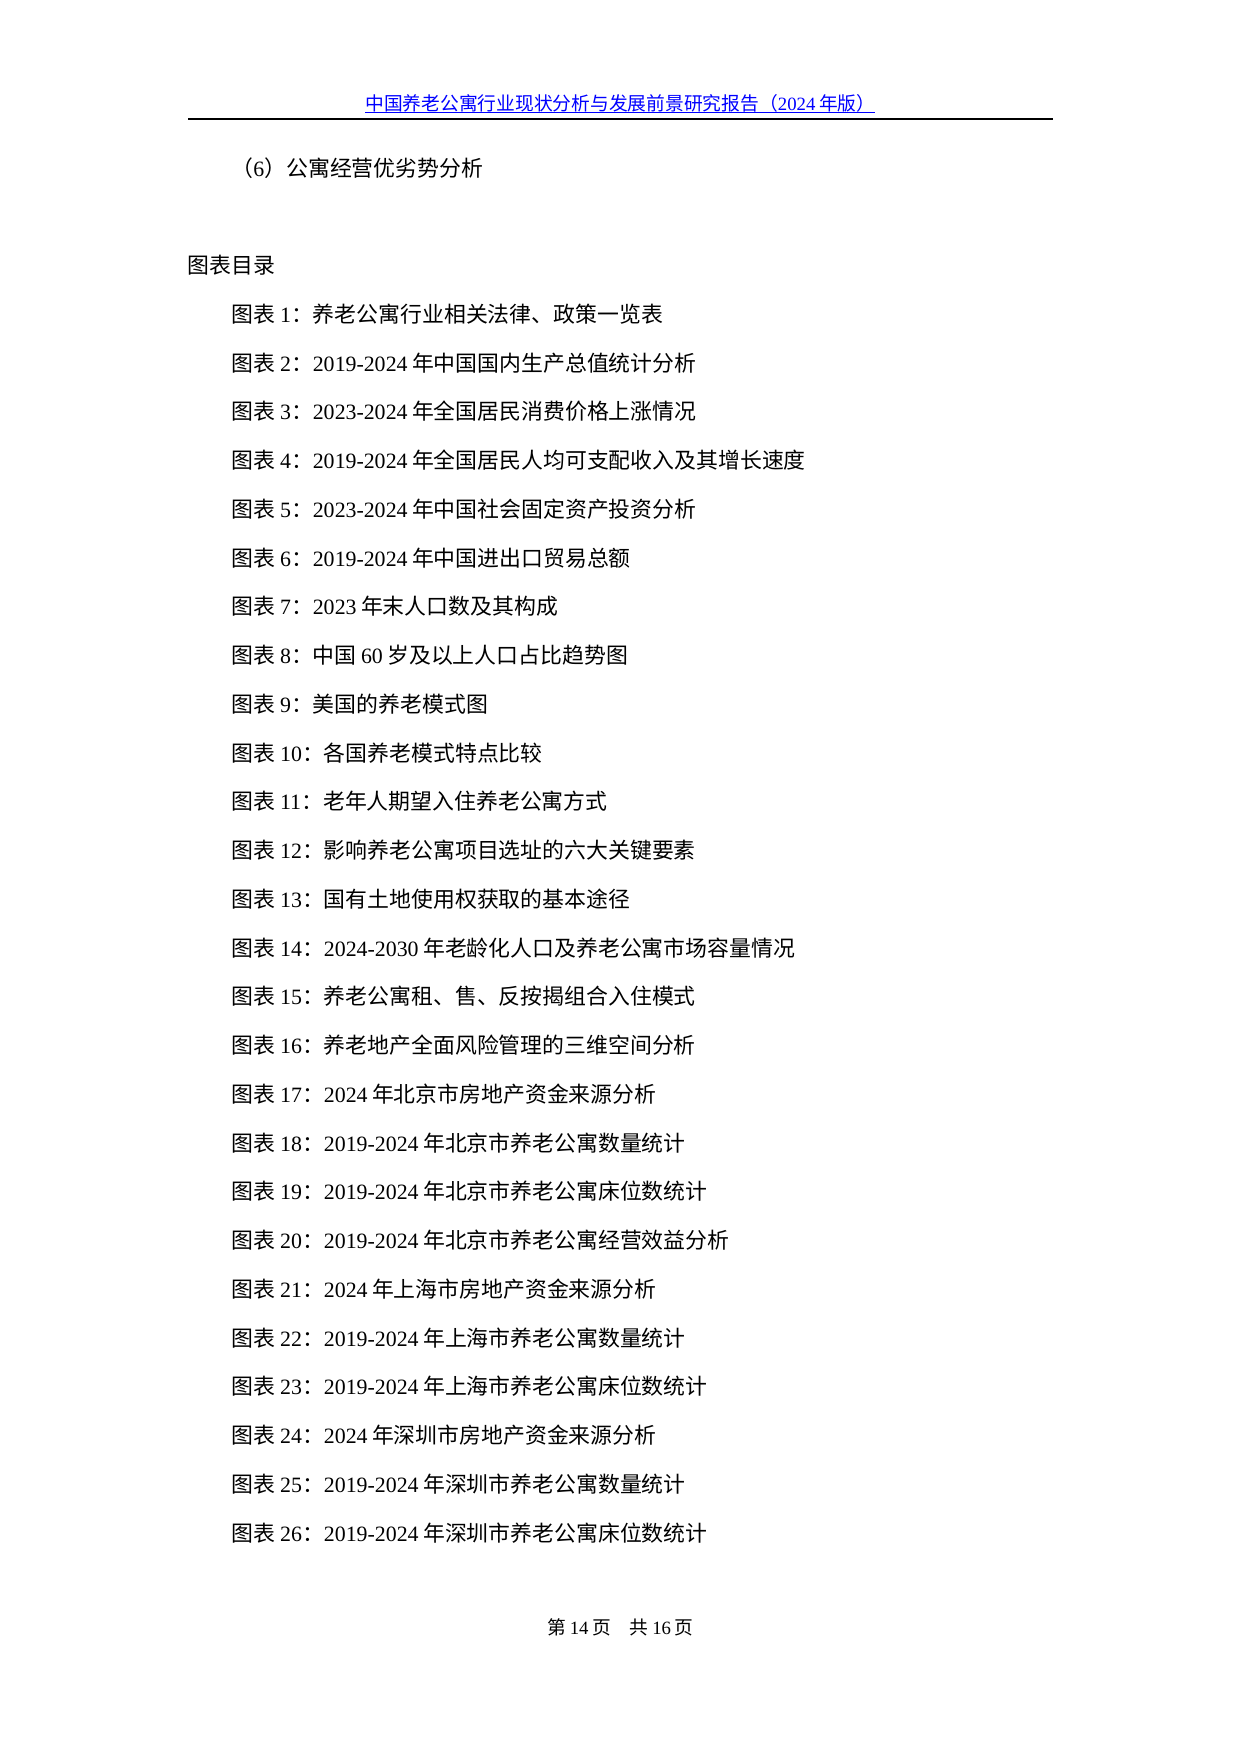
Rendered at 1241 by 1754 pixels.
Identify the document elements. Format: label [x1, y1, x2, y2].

text [187, 150, 1053, 1548]
